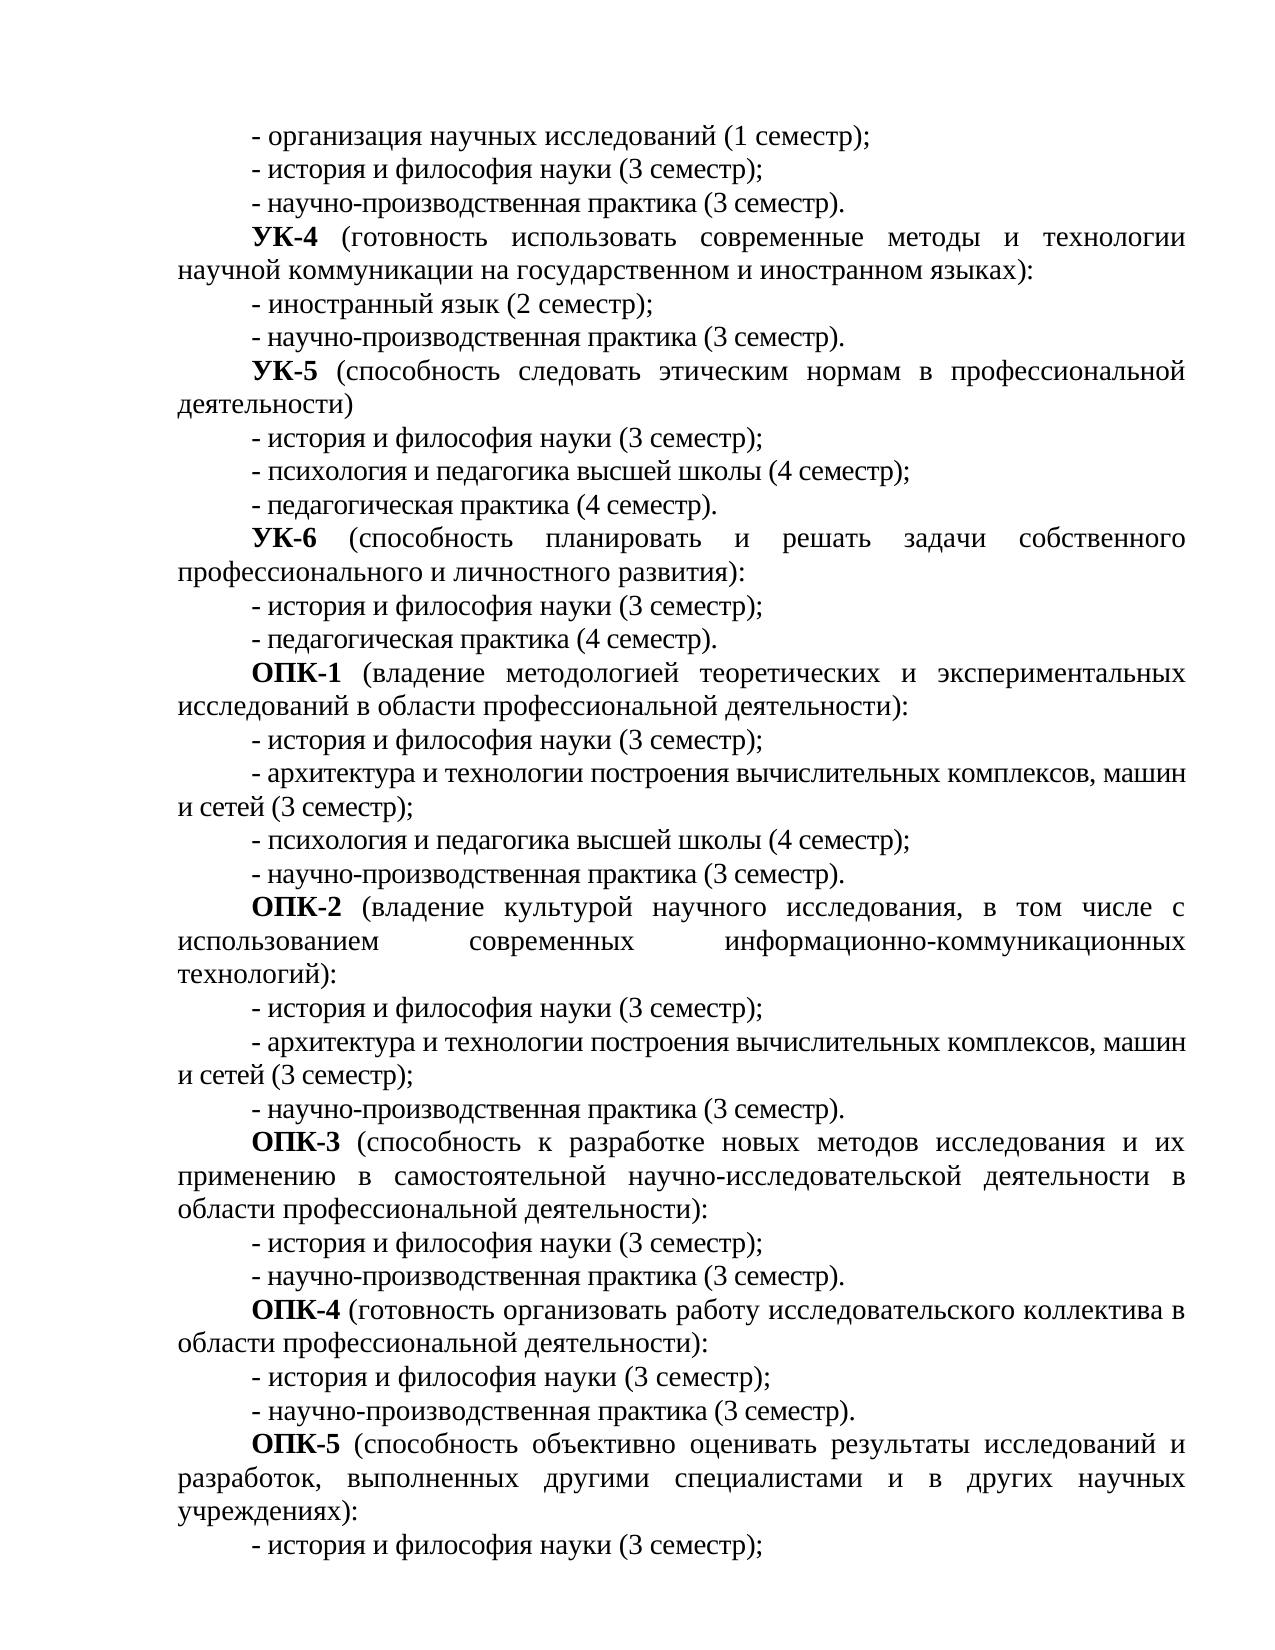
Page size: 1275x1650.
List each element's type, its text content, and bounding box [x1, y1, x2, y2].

text - история и философия науки (3 семестр); [177, 152, 1186, 185]
list - научно-производственная практика (3 семестр). [177, 1393, 1186, 1426]
text УК-4 (готовность использовать современные методы и технологии научной коммуникации на государственном и иностранном языках): [177, 219, 1186, 286]
text УК-5 (способность следовать этическим нормам в профессиональной деятельности) [177, 353, 1186, 420]
text УК-6 (способность планировать и решать задачи собственного профессионального и личностного развития): [177, 521, 1186, 588]
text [177, 185, 1186, 219]
text ОПК-3 (способность к разработке новых методов исследования и их применению в самостоятельной научно-исследовательской деятельности в области профессиональной деятельности): [177, 1124, 1186, 1225]
text ОПК-2 (владение культурой научного исследования, в том числе с использованием современных информационно-коммуникационных технологий): [177, 889, 1186, 990]
text ОПК-1 (владение методологией теоретических и экспериментальных исследований в области профессиональной деятельности): [177, 655, 1186, 722]
text - история и философия науки (3 семестр); [177, 1225, 1186, 1258]
text - история и философия науки (3 семестр); [177, 420, 1186, 453]
list ОПК-4 (готовность организовать работу исследовательского коллектива в области профессиональной деятельности): [177, 1292, 1186, 1359]
text - история и философия науки (3 семестр); [177, 588, 1186, 621]
text - архитектура и технологии построения вычислительных комплексов, машин и сетей (3 семестр); [177, 755, 1186, 822]
text - научно-производственная практика (3 семестр). [177, 856, 1186, 889]
text ОПК-5 (способность объективно оценивать результаты исследований и разработок, выполненных другими специалистами и в других научных учреждениях): [177, 1426, 1186, 1527]
text - психология и педагогика высшей школы (4 семестр); [177, 822, 1186, 856]
text - иностранный язык (2 семестр); [177, 286, 1186, 319]
text - научно-производственная практика (3 семестр). [177, 1258, 1186, 1292]
text - психология и педагогика высшей школы (4 семестр); [177, 453, 1186, 487]
text - архитектура и технологии построения вычислительных комплексов, машин и сетей (3 семестр); [177, 1024, 1186, 1091]
text - организация научных исследований (1 семестр); [177, 118, 1186, 152]
text - педагогическая практика (4 семестр). [177, 621, 1186, 655]
text - история и философия науки (3 семестр); [177, 1527, 1186, 1560]
text - научно-производственная практика (3 семестр). [177, 319, 1186, 353]
text - педагогическая практика (4 семестр). [177, 487, 1186, 521]
text - история и философия науки (3 семестр); [177, 722, 1186, 755]
text - научно-производственная практика (3 семестр). [177, 1091, 1186, 1124]
list - история и философия науки (3 семестр); [177, 1359, 1186, 1393]
text - история и философия науки (3 семестр); [177, 990, 1186, 1024]
